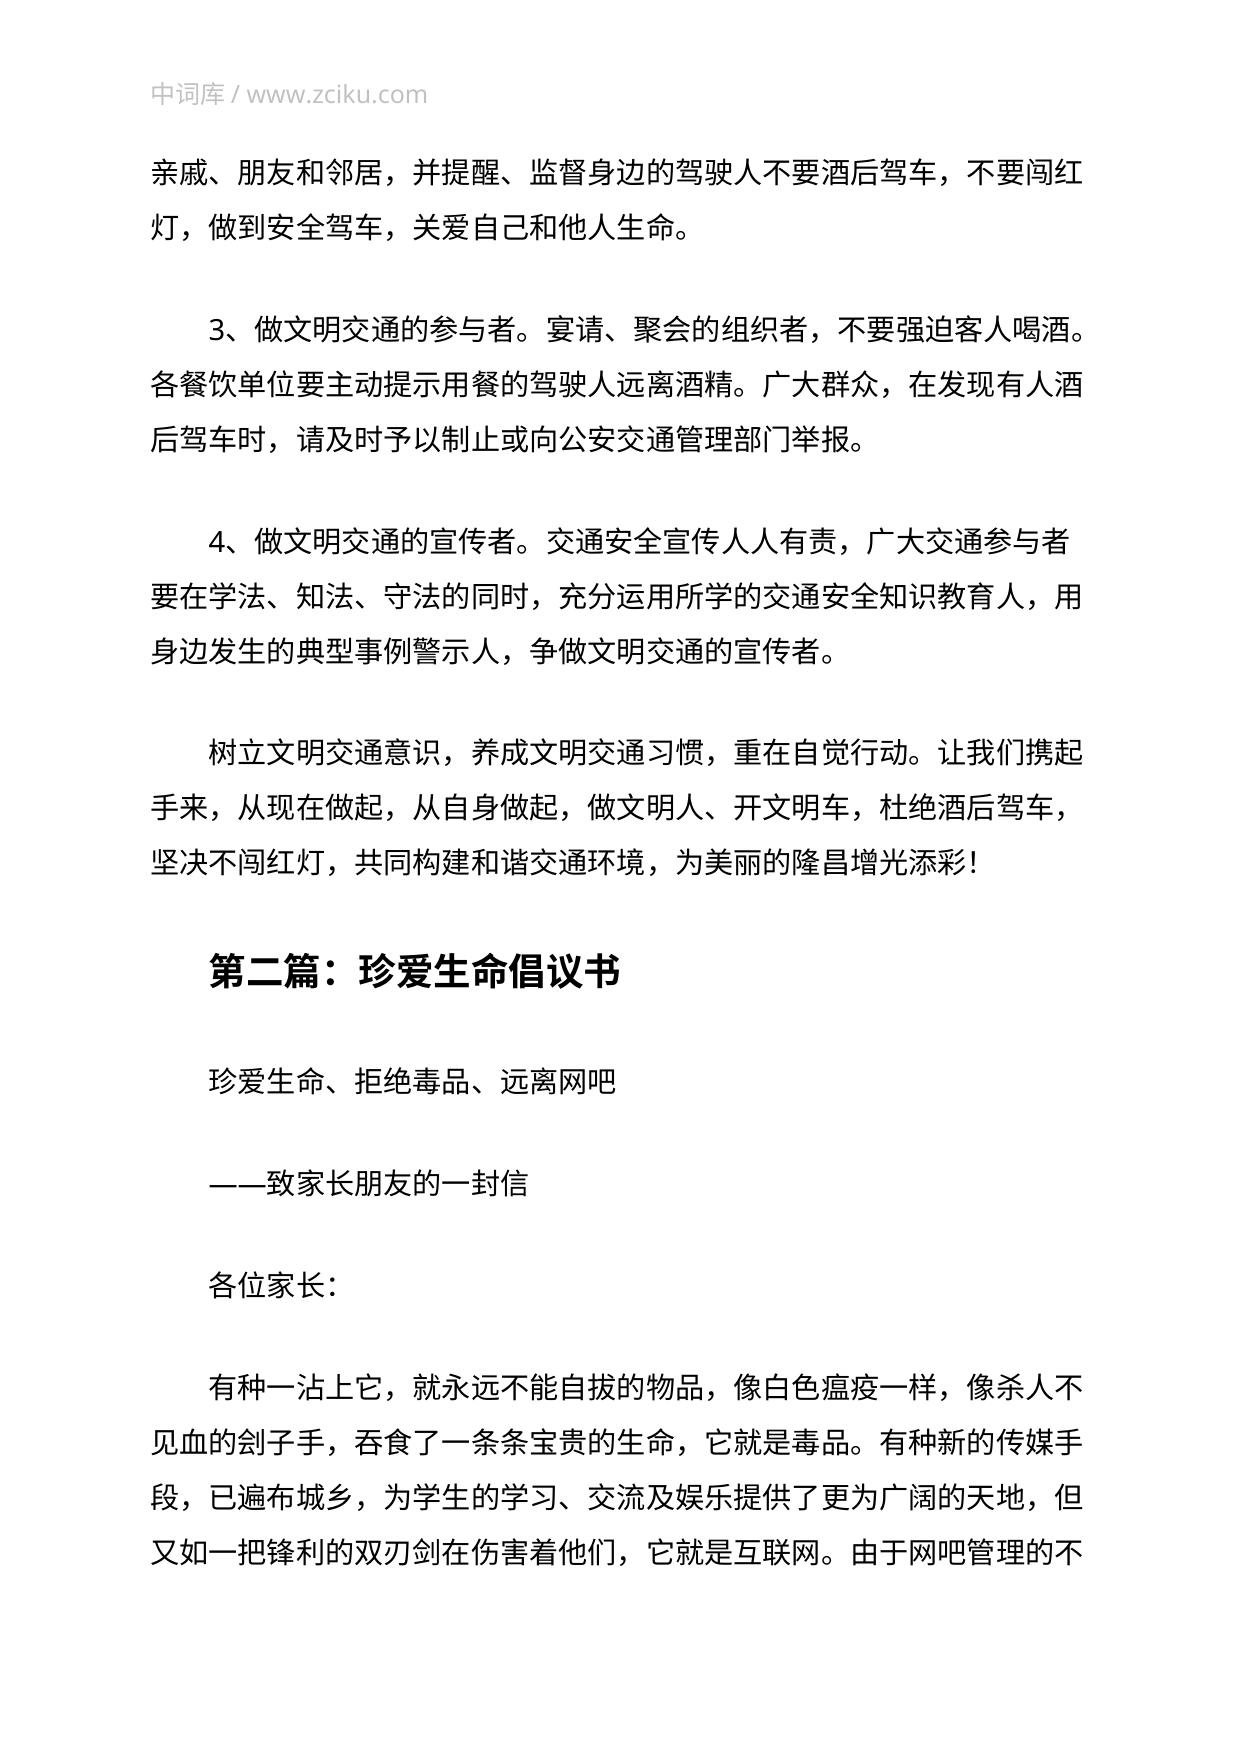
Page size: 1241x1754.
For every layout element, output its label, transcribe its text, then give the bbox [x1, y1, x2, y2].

text 3、做文明交通的参与者。宴请、聚会的组织者，不要强迫客人喝酒。各餐饮单位要主动提示用餐的驾驶人远离酒精。广大群众，在发现有人酒后驾车时，请及时予以制止或向公安交通管理部门举报。 [150, 307, 1090, 459]
text ——致家长朋友的一封信 [150, 1161, 1090, 1203]
text 珍爱生命、拒绝毒品、远离网吧 [150, 1059, 1090, 1101]
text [150, 1364, 1090, 1571]
text 4、做文明交通的宣传者。交通安全宣传人人有责，广大交通参与者要在学法、知法、守法的同时，充分运用所学的交通安全知识教育人，用身边发生的典型事例警示人，争做文明交通的宣传者。 [150, 518, 1090, 671]
text 各位家长： [150, 1263, 1090, 1305]
text 第二篇：珍爱生命倡议书 [150, 942, 1090, 996]
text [150, 150, 1090, 247]
text 树立文明交通意识，养成文明交通习惯，重在自觉行动。让我们携起手来，从现在做起，从自身做起，做文明人、开文明车，杜绝酒后驾车，坚决不闯红灯，共同构建和谐交通环境，为美丽的隆昌增光添彩！ [150, 730, 1090, 882]
